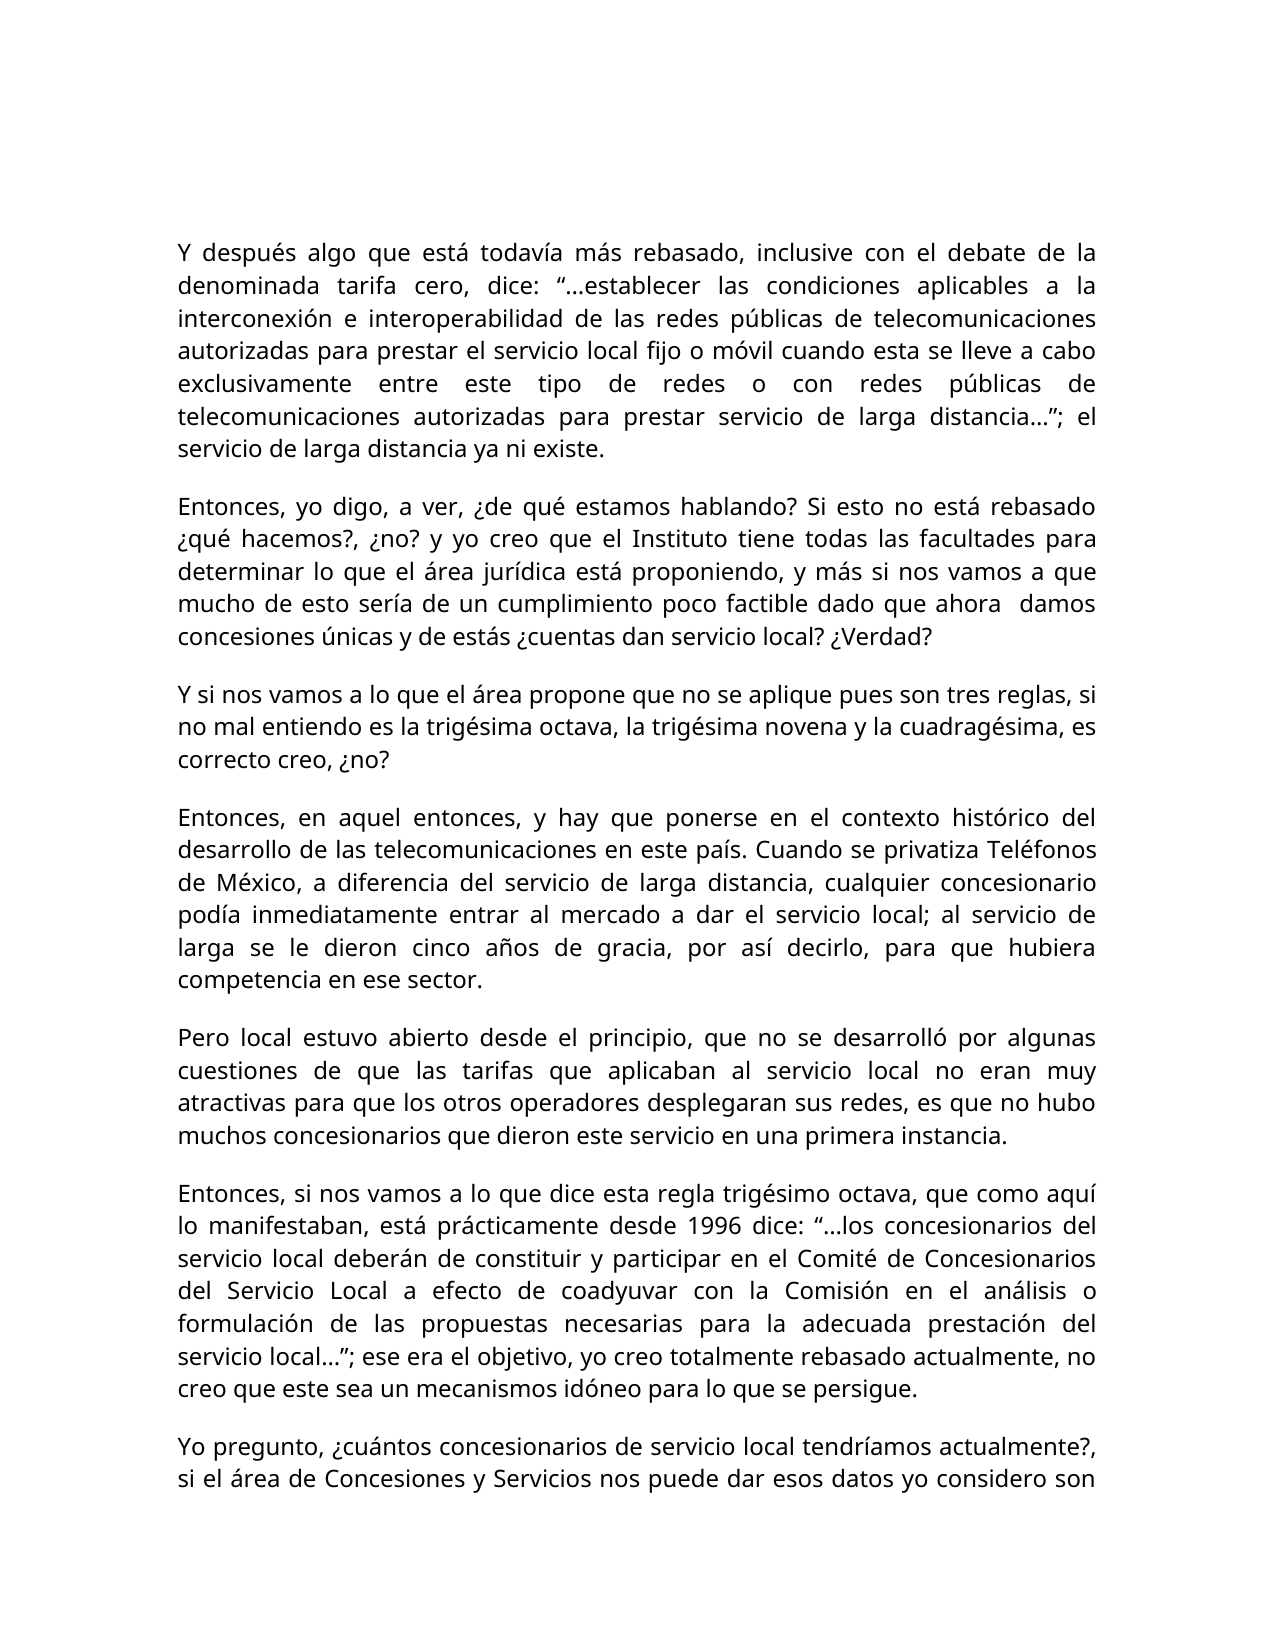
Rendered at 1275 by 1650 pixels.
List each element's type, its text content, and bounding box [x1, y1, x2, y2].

text Pero local estuvo abierto desde el principio, que no se desarrolló por algunas cuestiones de que las tarifas que aplicaban al servicio local no eran muy atractivas para que los otros operadores desplegaran sus redes, es que no hubo muchos concesionarios que dieron este servicio en una primera instancia. [177, 1021, 1098, 1151]
text Entonces, en aquel entonces, y hay que ponerse en el contexto histórico del desarrollo de las telecomunicaciones en este país. Cuando se privatiza Teléfonos de México, a diferencia del servicio de larga distancia, cualquier concesionario podía inmediatamente entrar al mercado a dar el servicio local; al servicio de larga se le dieron cinco años de gracia, por así decirlo, para que hubiera competencia en ese sector. [177, 800, 1098, 996]
text Entonces, si nos vamos a lo que dice esta regla trigésimo octava, que como aquí lo manifestaban, está prácticamente desde 1996 dice: “…los concesionarios del servicio local deberán de constituir y participar en el Comité de Concesionarios del Servicio Local a efecto de coadyuvar con la Comisión en el análisis o formulación de las propuestas necesarias para la adecuada prestación del servicio local…”; ese era el objetivo, yo creo totalmente rebasado actualmente, no creo que este sea un mecanismos idóneo para lo que se persigue. [177, 1176, 1098, 1404]
text Y después algo que está todavía más rebasado, inclusive con el debate de la denominada tarifa cero, dice: “…establecer las condiciones aplicables a la interconexión e interoperabilidad de las redes públicas de telecomunicaciones autorizadas para prestar el servicio local fijo o móvil cuando esta se lleve a cabo exclusivamente entre este tipo de redes o con redes públicas de telecomunicaciones autorizadas para prestar servicio de larga distancia…”; el servicio de larga distancia ya ni existe. [177, 236, 1098, 464]
text Y si nos vamos a lo que el área propone que no se aplique pues son tres reglas, si no mal entiendo es la trigésima octava, la trigésima novena y la cuadragésima, es correcto creo, ¿no? [177, 677, 1098, 775]
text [177, 1429, 1098, 1495]
text Entonces, yo digo, a ver, ¿de qué estamos hablando? Si esto no está rebasado ¿qué hacemos?, ¿no? y yo creo que el Instituto tiene todas las facultades para determinar lo que el área jurídica está proponiendo, y más si nos vamos a que mucho de esto sería de un cumplimiento poco factible dado que ahora damos concesiones únicas y de estás ¿cuentas dan servicio local? ¿Verdad? [177, 489, 1098, 652]
